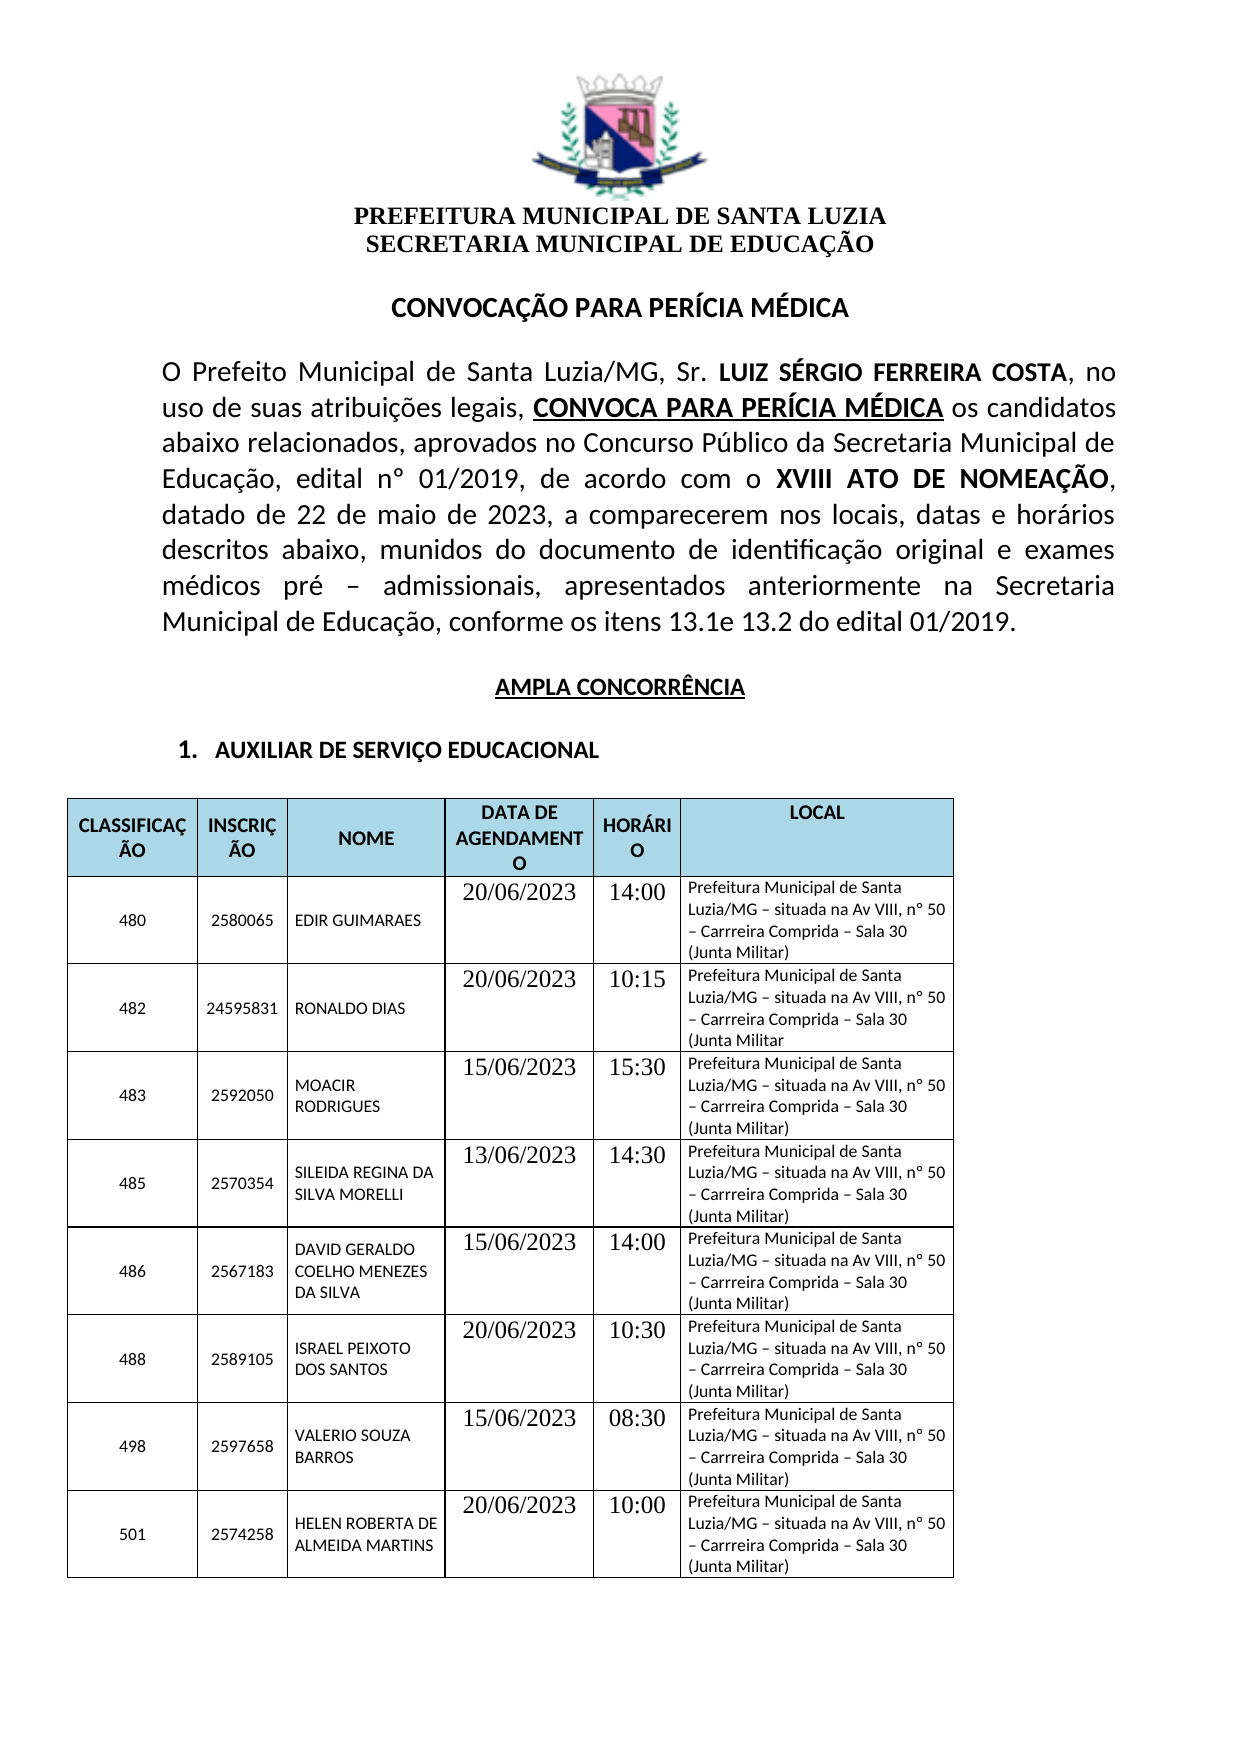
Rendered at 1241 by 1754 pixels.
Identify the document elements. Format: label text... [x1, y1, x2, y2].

table_cell 2567183 [198, 1228, 287, 1314]
table_cell 10:30 [594, 1315, 680, 1402]
table_cell 486 [68, 1228, 197, 1314]
table_cell 2580065 [198, 877, 287, 963]
table_cell MOACIR RODRIGUES [288, 1052, 444, 1139]
table_header DATA DE AGENDAMENTO [446, 799, 593, 876]
table_cell 24595831 [198, 964, 287, 1051]
table_cell RONALDO DIAS [288, 964, 444, 1051]
table_cell Prefeitura Municipal de Santa Luzia/MG – situada na Av VIII, nº 50 – Carrreira Comprida – Sala 30 (Junta Militar) [681, 1228, 953, 1314]
table_cell EDIR GUIMARAES [288, 877, 444, 963]
table_cell 498 [68, 1403, 197, 1489]
picture [531, 73, 709, 201]
table_cell 10:15 [594, 964, 680, 1051]
table_header NOME [288, 799, 444, 876]
table_cell 15/06/2023 [446, 1052, 593, 1139]
table_cell 14:00 [594, 1228, 680, 1314]
table_header HORÁRIO [594, 799, 680, 876]
table_cell 20/06/2023 [446, 877, 593, 963]
table_cell 14:30 [594, 1140, 680, 1226]
table_cell 483 [68, 1052, 197, 1139]
table_cell Prefeitura Municipal de Santa Luzia/MG – situada na Av VIII, nº 50 – Carrreira Comprida – Sala 30 (Junta Militar) [681, 1052, 953, 1139]
table_cell Prefeitura Municipal de Santa Luzia/MG – situada na Av VIII, nº 50 – Carrreira Comprida – Sala 30 (Junta Militar) [681, 1140, 953, 1226]
list O Prefeito Municipal de Santa Luzia/MG, Sr. LUIZ SÉRGIO FERREIRA COSTA, no uso de suas atribuições legais, CONVOCA PARA PERÍCIA MÉDICA os candidatos abaixo relacionados, aprovados no Concurso Público da Secretaria Municipal de Educação, edital nº 01/2019, de acordo com o XVIII ATO DE NOMEAÇÃO, datado de 22 de maio de 2023, a comparecerem nos locais, datas e horários descritos abaixo, munidos do documento de identificação original e exames médicos pré – admissionais, apresentados anteriormente na Secretaria Municipal de Educação, conforme os itens 13.1e 13.2 do edital 01/2019. [162, 353, 1116, 638]
table_cell Prefeitura Municipal de Santa Luzia/MG – situada na Av VIII, nº 50 – Carrreira Comprida – Sala 30 (Junta Militar [681, 964, 953, 1051]
text AMPLA CONCORRÊNCIA [124, 671, 1116, 702]
table_cell 2589105 [198, 1315, 287, 1402]
table_cell 2597658 [198, 1403, 287, 1489]
table_cell 20/06/2023 [446, 1491, 593, 1577]
table_cell DAVID GERALDO COELHO MENEZES DA SILVA [288, 1228, 444, 1314]
table_header LOCAL [681, 799, 953, 876]
table_cell 13/06/2023 [446, 1140, 593, 1226]
table_cell 20/06/2023 [446, 964, 593, 1051]
table_cell Prefeitura Municipal de Santa Luzia/MG – situada na Av VIII, nº 50 – Carrreira Comprida – Sala 30 (Junta Militar) [681, 877, 953, 963]
table_cell 15/06/2023 [446, 1403, 593, 1489]
table_cell VALERIO SOUZA BARROS [288, 1403, 444, 1489]
table_cell 480 [68, 877, 197, 963]
table_cell 20/06/2023 [446, 1315, 593, 1402]
table_cell Prefeitura Municipal de Santa Luzia/MG – situada na Av VIII, nº 50 – Carrreira Comprida – Sala 30 (Junta Militar) [681, 1403, 953, 1489]
table_header INSCRIÇÃO [198, 799, 287, 876]
table_cell SILEIDA REGINA DA SILVA MORELLI [288, 1140, 444, 1226]
table_cell 482 [68, 964, 197, 1051]
table_cell 2570354 [198, 1140, 287, 1226]
table_cell 14:00 [594, 877, 680, 963]
table_cell 15/06/2023 [446, 1228, 593, 1314]
table_cell Prefeitura Municipal de Santa Luzia/MG – situada na Av VIII, nº 50 – Carrreira Comprida – Sala 30 (Junta Militar) [681, 1491, 953, 1577]
list AUXILIAR DE SERVIÇO EDUCACIONAL [177, 732, 1116, 765]
table_cell 15:30 [594, 1052, 680, 1139]
table_cell 08:30 [594, 1403, 680, 1489]
table_header CLASSIFICAÇÃO [68, 799, 197, 876]
table_cell ISRAEL PEIXOTO DOS SANTOS [288, 1315, 444, 1402]
table_cell 488 [68, 1315, 197, 1402]
table_cell Prefeitura Municipal de Santa Luzia/MG – situada na Av VIII, nº 50 – Carrreira Comprida – Sala 30 (Junta Militar) [681, 1315, 953, 1402]
table_cell 485 [68, 1140, 197, 1226]
table_cell 2574258 [198, 1491, 287, 1577]
table_cell HELEN ROBERTA DE ALMEIDA MARTINS [288, 1491, 444, 1577]
table_cell 10:00 [594, 1491, 680, 1577]
table_cell 2592050 [198, 1052, 287, 1139]
table_cell 501 [68, 1491, 197, 1577]
text CONVOCAÇÃO PARA PERÍCIA MÉDICA [177, 289, 1063, 324]
